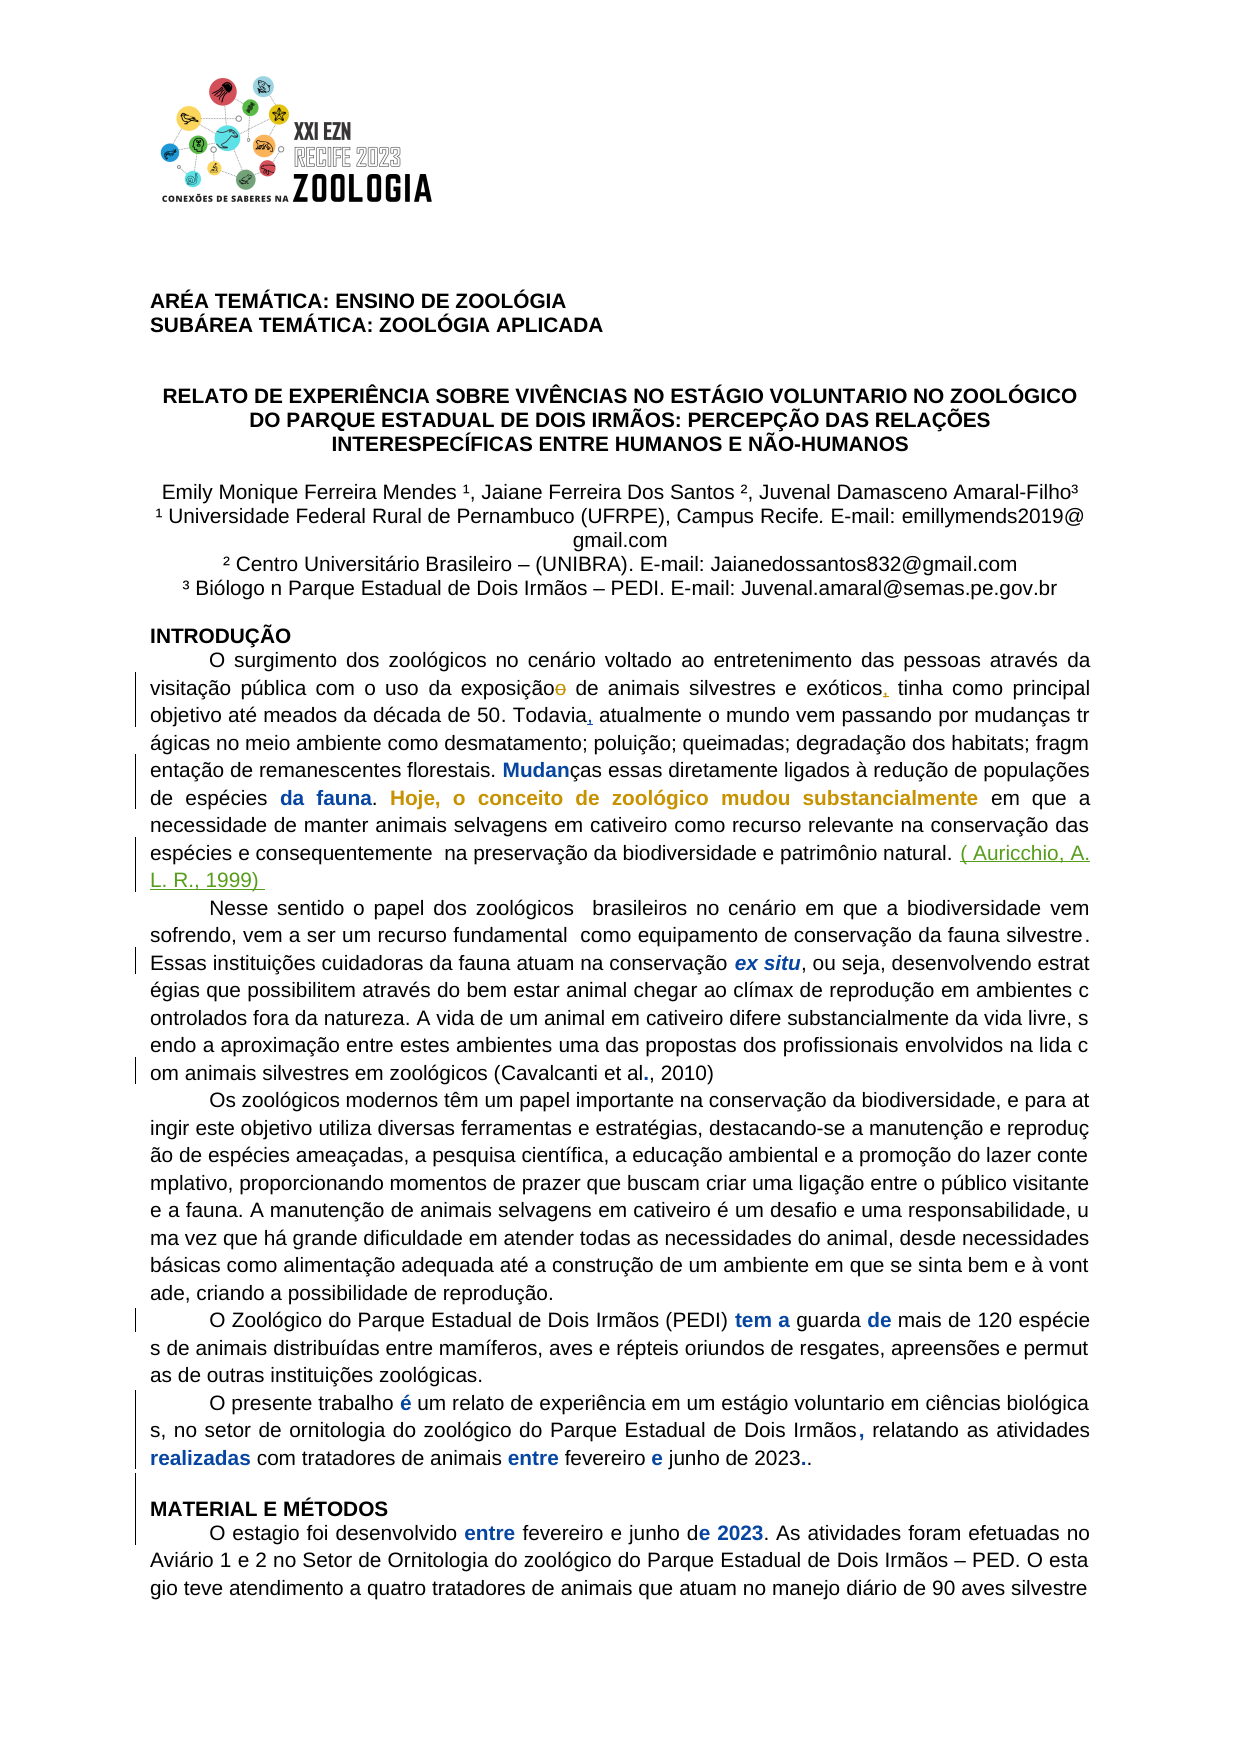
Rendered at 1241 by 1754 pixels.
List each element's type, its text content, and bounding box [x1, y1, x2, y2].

text MATERIAL E MÉTODOS [150, 1497, 1090, 1521]
picture [150, 73, 442, 205]
text ³ Biólogo n Parque Estadual de Dois Irmãos – PEDI. E-mail: Juvenal.amaral@semas.pe.gov.br [150, 576, 1090, 600]
text O presente trabalho é um relato de experiência em um estágio voluntario em ciências biológicas, no setor de ornitologia do zoológico do Parque Estadual de Dois Irmãos, relatando as atividades realizadas com tratadores de animais entre fevereiro e junho de 2023.. [150, 1390, 1090, 1469]
text ¹ Universidade Federal Rural de Pernambuco (UFRPE), Campus Recife. E-mail: emillymends2019@gmail.com [150, 504, 1090, 552]
text ² Centro Universitário Brasileiro – (UNIBRA). E-mail: Jaianedossantos832@gmail.com [150, 552, 1090, 576]
text Emily Monique Ferreira Mendes ¹, Jaiane Ferreira Dos Santos ², Juvenal Damasceno Amaral-Filho³ [150, 480, 1090, 504]
text Os zoológicos modernos têm um papel importante na conservação da biodiversidade, e para atingir este objetivo utiliza diversas ferramentas e estratégias, destacando-se a manutenção e reprodução de espécies ameaçadas, a pesquisa científica, a educação ambiental e a promoção do lazer contemplativo, proporcionando momentos de prazer que buscam criar uma ligação entre o público visitante e a fauna. A manutenção de animais selvagens em cativeiro é um desafio e uma responsabilidade, uma vez que há grande dificuldade em atender todas as necessidades do animal, desde necessidades básicas como alimentação adequada até a construção de um ambiente em que se sinta bem e à vontade, criando a possibilidade de reprodução. [150, 1088, 1090, 1304]
text ARÉA TEMÁTICA: ENSINO DE ZOOLÓGIA [150, 288, 1090, 312]
text SUBÁREA TEMÁTICA: ZOOLÓGIA APLICADA [150, 312, 1090, 336]
text RELATO DE EXPERIÊNCIA SOBRE VIVÊNCIAS NO ESTÁGIO VOLUNTARIO NO ZOOLÓGICO DO PARQUE ESTADUAL DE DOIS IRMÃOS: PERCEPÇÃO DAS RELAÇÕES INTERESPECÍFICAS ENTRE HUMANOS E NÃO-HUMANOS [150, 384, 1090, 456]
text INTRODUÇÃO [150, 624, 1090, 648]
text O Zoológico do Parque Estadual de Dois Irmãos (PEDI) tem a guarda de mais de 120 espécies de animais distribuídas entre mamíferos, aves e répteis oriundos de resgates, apreensões e permutas de outras instituições zoológicas. [150, 1308, 1090, 1387]
text O surgimento dos zoológicos no cenário voltado ao entretenimento das pessoas através da visitação pública com o uso da exposição de animais silvestres e exóticos tinha como principal objetivo até meados da década de 50. Todavia atualmente o mundo vem passando por mudanças trágicas no meio ambiente como desmatamento; poluição; queimadas; degradação dos habitats; fragmentação de remanescentes florestais. Mudanças essas diretamente ligados à redução de populações de espécies da fauna. Hoje, o conceito de zoológico mudou substancialmente em que a necessidade de manter animais selvagens em cativeiro como recurso relevante na conservação das espécies e consequentemente na preservação da biodiversidade e patrimônio natural. [150, 648, 1090, 892]
text Nesse sentido o papel dos zoológicos brasileiros no cenário em que a biodiversidade vem sofrendo, vem a ser um recurso fundamental como equipamento de conservação da fauna silvestre. Essas instituições cuidadoras da fauna atuam na conservação ex situ, ou seja, desenvolvendo estratégias que possibilitem através do bem estar animal chegar ao clímax de reprodução em ambientes controlados fora da natureza. A vida de um animal em cativeiro difere substancialmente da vida livre, sendo a aproximação entre estes ambientes uma das propostas dos profissionais envolvidos na lida com animais silvestres em zoológicos (Cavalcanti et al., 2010) [150, 895, 1090, 1084]
